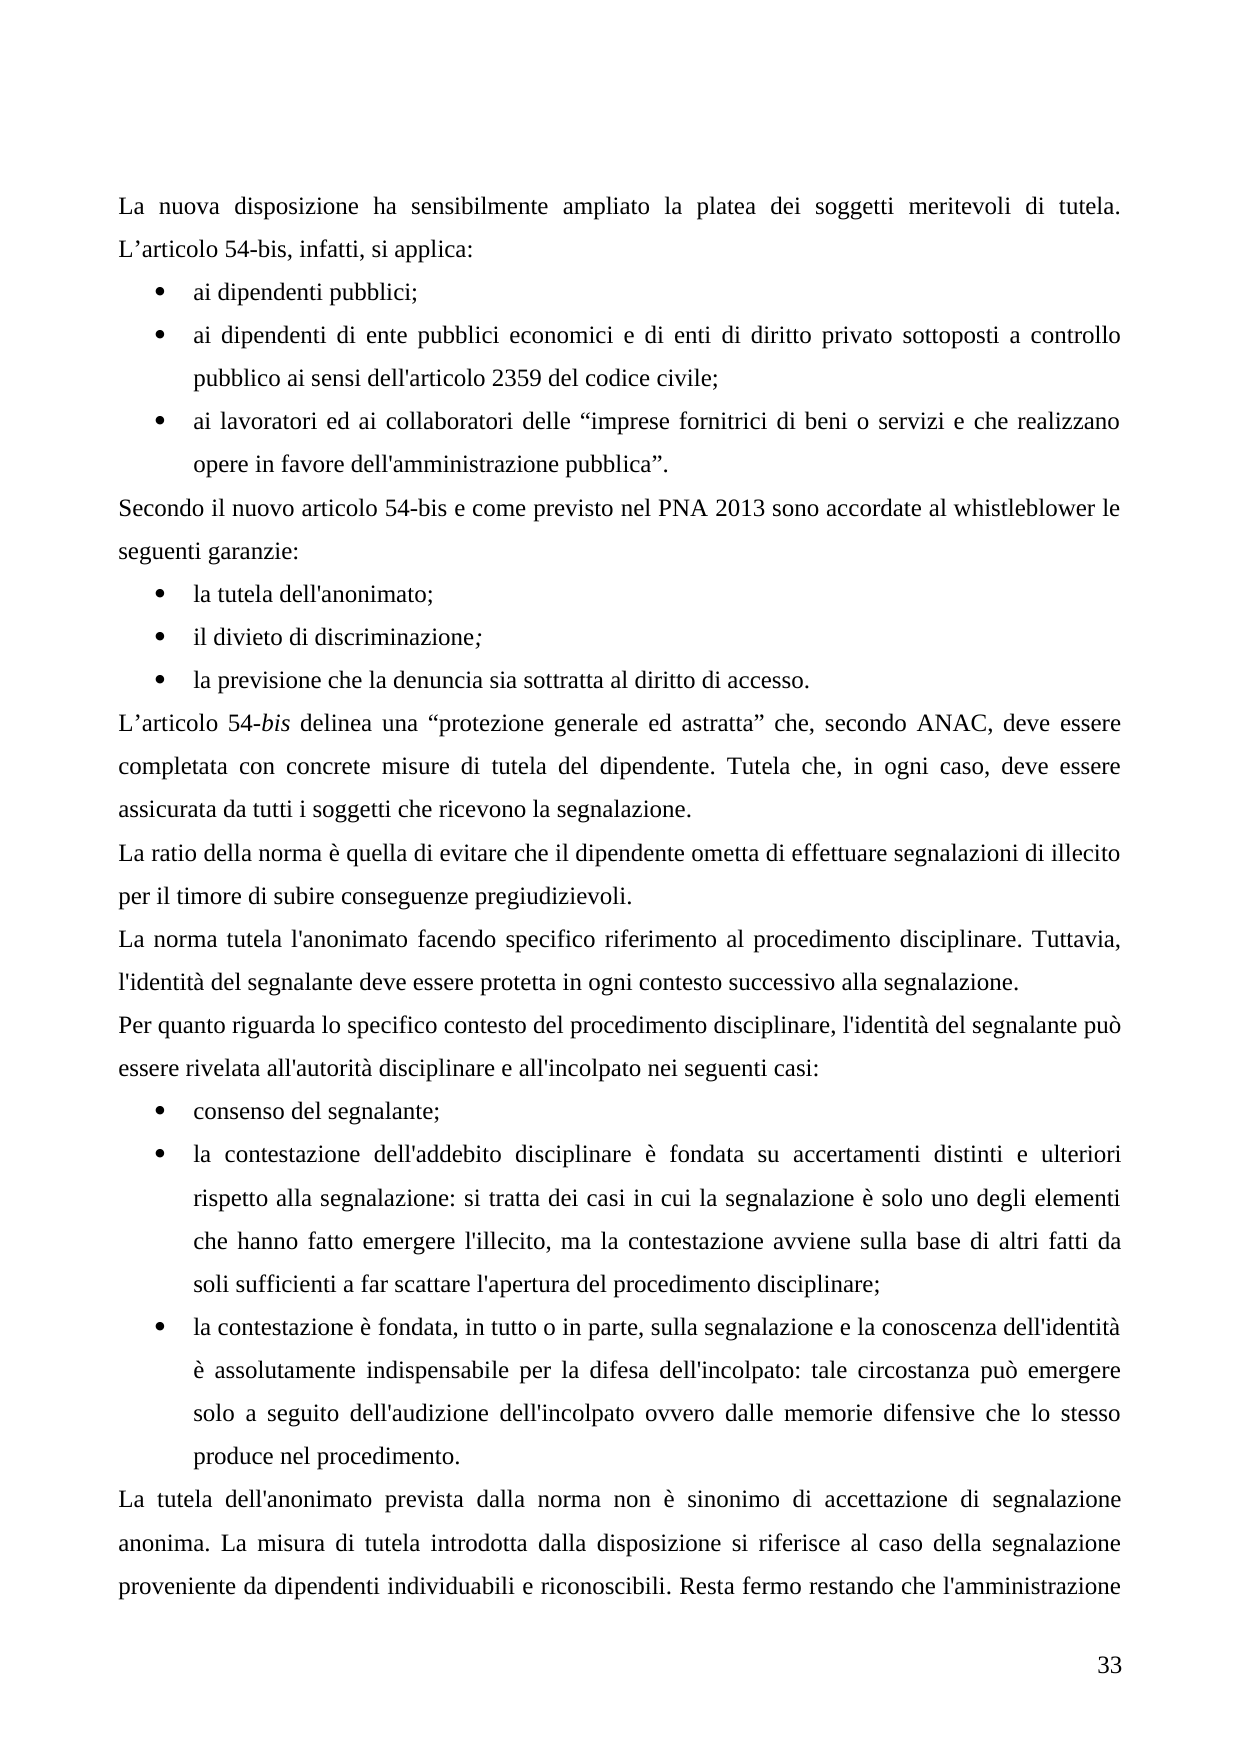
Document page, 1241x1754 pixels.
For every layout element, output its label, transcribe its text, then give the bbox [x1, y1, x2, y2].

list il divieto di discriminazione; [156, 622, 1122, 651]
list ai dipendenti pubblici; [156, 277, 1122, 306]
list ai lavoratori ed ai collaboratori delle “imprese fornitrici di beni o servizi e che realizzano opere in favore dell'amministrazione pubblica”. [156, 406, 1122, 478]
list L’articolo 54-bis delinea una “protezione generale ed astratta” che, secondo ANAC, deve essere completata con concrete misure di tutela del dipendente. Tutela che, in ogni caso, deve essere assicurata da tutti i soggetti che ricevono la segnalazione. [118, 708, 1122, 823]
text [118, 1484, 1122, 1599]
text La norma tutela l'anonimato facendo specifico riferimento al procedimento disciplinare. Tuttavia, l'identità del segnalante deve essere protetta in ogni contesto successivo alla segnalazione. [118, 924, 1122, 996]
list La nuova disposizione ha sensibilmente ampliato la platea dei soggetti meritevoli di tutela. L’articolo 54-bis, infatti, si applica: [118, 191, 1122, 263]
list ai dipendenti di ente pubblici economici e di enti di diritto privato sottoposti a controllo pubblico ai sensi dell'articolo 2359 del codice civile; [156, 320, 1122, 392]
text La ratio della norma è quella di evitare che il dipendente ometta di effettuare segnalazioni di illecito per il timore di subire conseguenze pregiudizievoli. [118, 838, 1122, 909]
list la tutela dell'anonimato; [156, 579, 1122, 608]
list la contestazione è fondata, in tutto o in parte, sulla segnalazione e la conoscenza dell'identità è assolutamente indispensabile per la difesa dell'incolpato: tale circostanza può emergere solo a seguito dell'audizione dell'incolpato ovvero dalle memorie difensive che lo stesso produce nel procedimento. [156, 1312, 1122, 1470]
list consenso del segnalante; [156, 1096, 1122, 1125]
list la contestazione dell'addebito disciplinare è fondata su accertamenti distinti e ulteriori rispetto alla segnalazione: si tratta dei casi in cui la segnalazione è solo uno degli elementi che hanno fatto emergere l'illecito, ma la contestazione avviene sulla base di altri fatti da soli sufficienti a far scattare l'apertura del procedimento disciplinare; [156, 1139, 1122, 1298]
text Secondo il nuovo articolo 54-bis e come previsto nel PNA 2013 sono accordate al whistleblower le seguenti garanzie: [118, 493, 1122, 564]
text Per quanto riguarda lo specifico contesto del procedimento disciplinare, l'identità del segnalante può essere rivelata all'autorità disciplinare e all'incolpato nei seguenti casi: [118, 1010, 1122, 1082]
list la previsione che la denuncia sia sottratta al diritto di accesso. [156, 665, 1122, 694]
